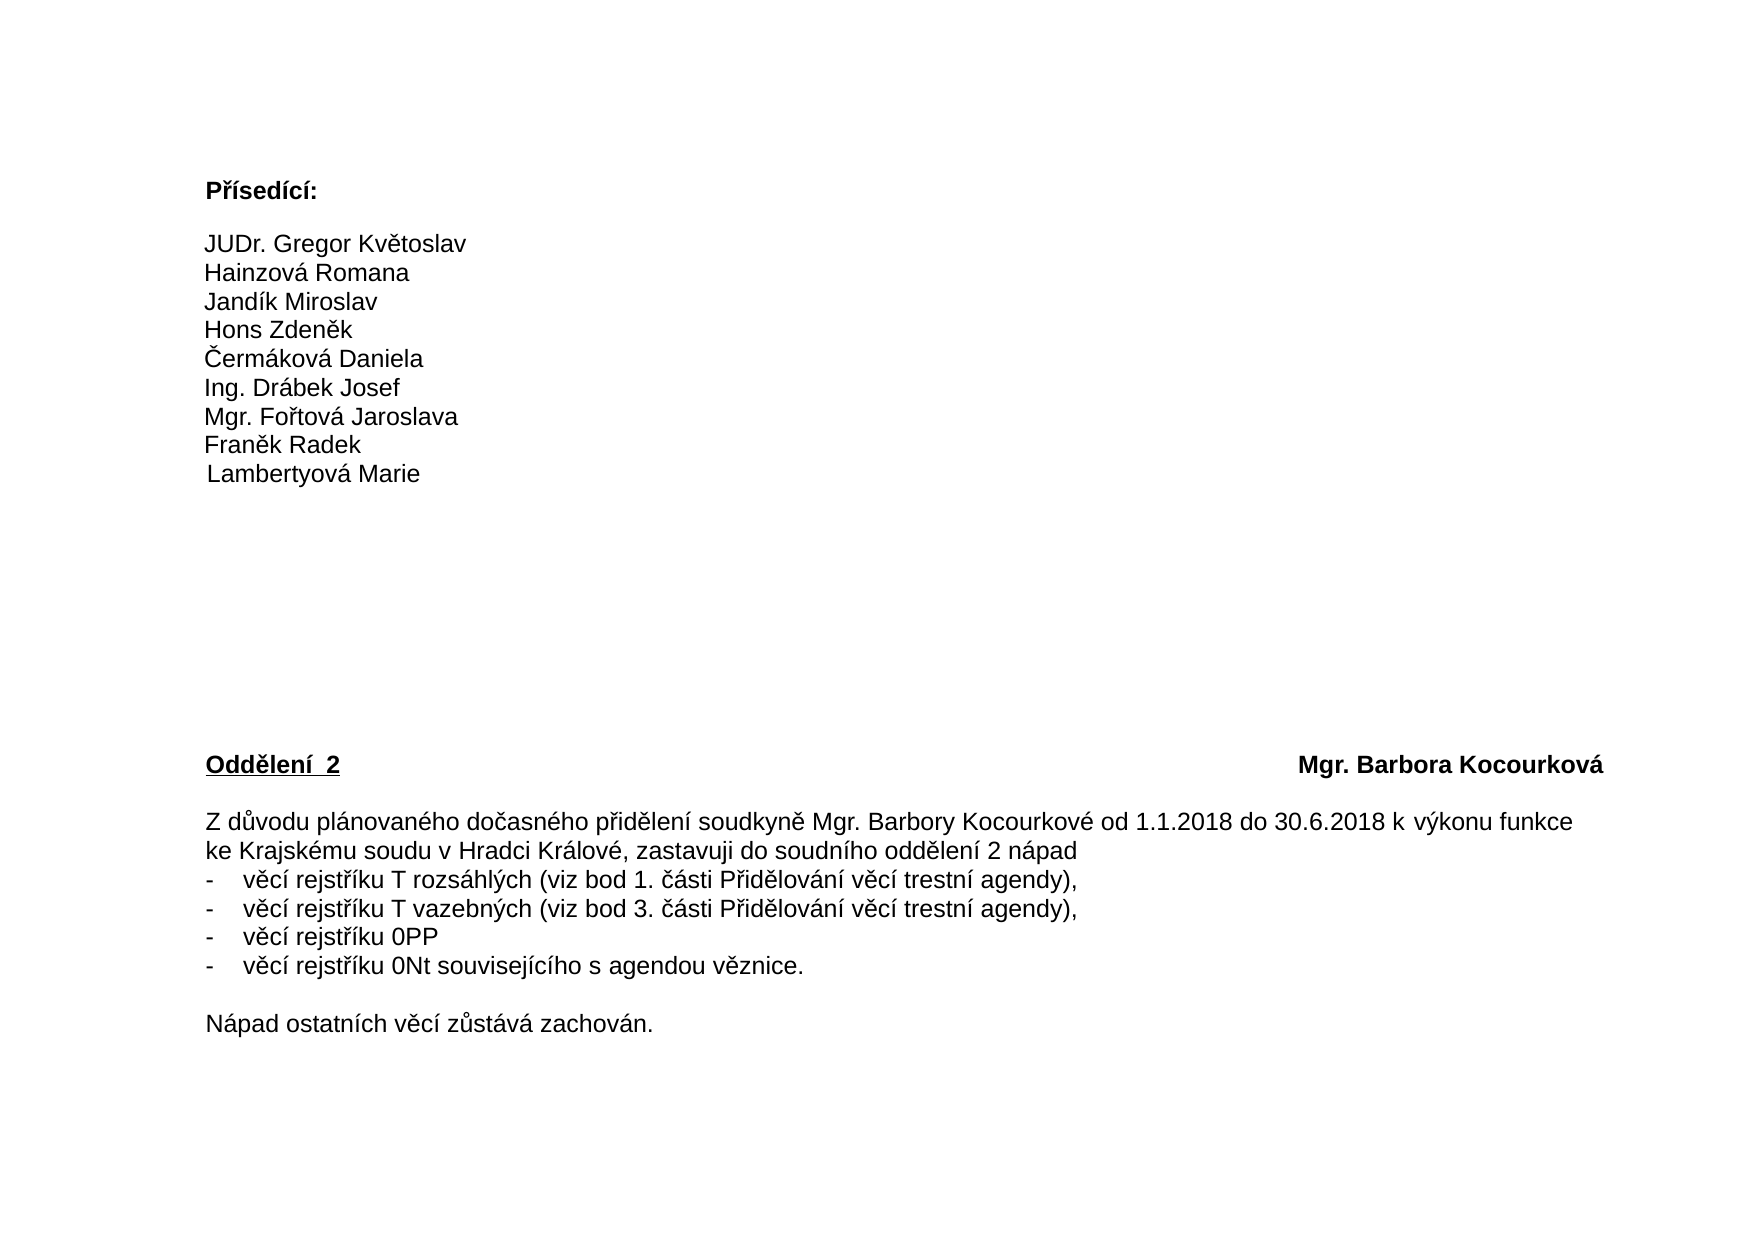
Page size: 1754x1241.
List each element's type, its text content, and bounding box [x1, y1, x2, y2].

text Přísedící: [148, 176, 1604, 205]
text Mgr. Fořtová Jaroslava [148, 402, 1604, 430]
text Hons Zdeněk [148, 315, 1604, 344]
list věcí rejstříku T rozsáhlých (viz bod 1. části Přidělování věcí trestní agendy), [205, 865, 1604, 893]
text Franěk Radek [148, 430, 1604, 459]
list věcí rejstříku T vazebných (viz bod 3. části Přidělování věcí trestní agendy), [205, 893, 1604, 922]
text Hainzová Romana [148, 258, 1604, 287]
text Ing. Drábek Josef [148, 373, 1604, 402]
list věcí rejstříku 0Nt souvisejícího s agendou věznice. [205, 951, 1604, 980]
text Jandík Miroslav [148, 287, 1604, 315]
text Čermáková Daniela [148, 344, 1604, 373]
text Nápad ostatních věcí zůstává zachován. [148, 1008, 1604, 1037]
list věcí rejstříku 0PP [205, 922, 1604, 951]
text Oddělení 2 Mgr. Barbora Kocourková [148, 750, 1604, 778]
text Z důvodu plánovaného dočasného přidělení soudkyně Mgr. Barbory Kocourkové od 1.1.2018 do 30.6.2018 k výkonu funkce [148, 807, 1604, 836]
text JUDr. Gregor Květoslav [148, 229, 1604, 258]
text ke Krajskému soudu v Hradci Králové, zastavuji do soudního oddělení 2 nápad [148, 836, 1604, 865]
text Lambertyová Marie [207, 459, 1604, 488]
